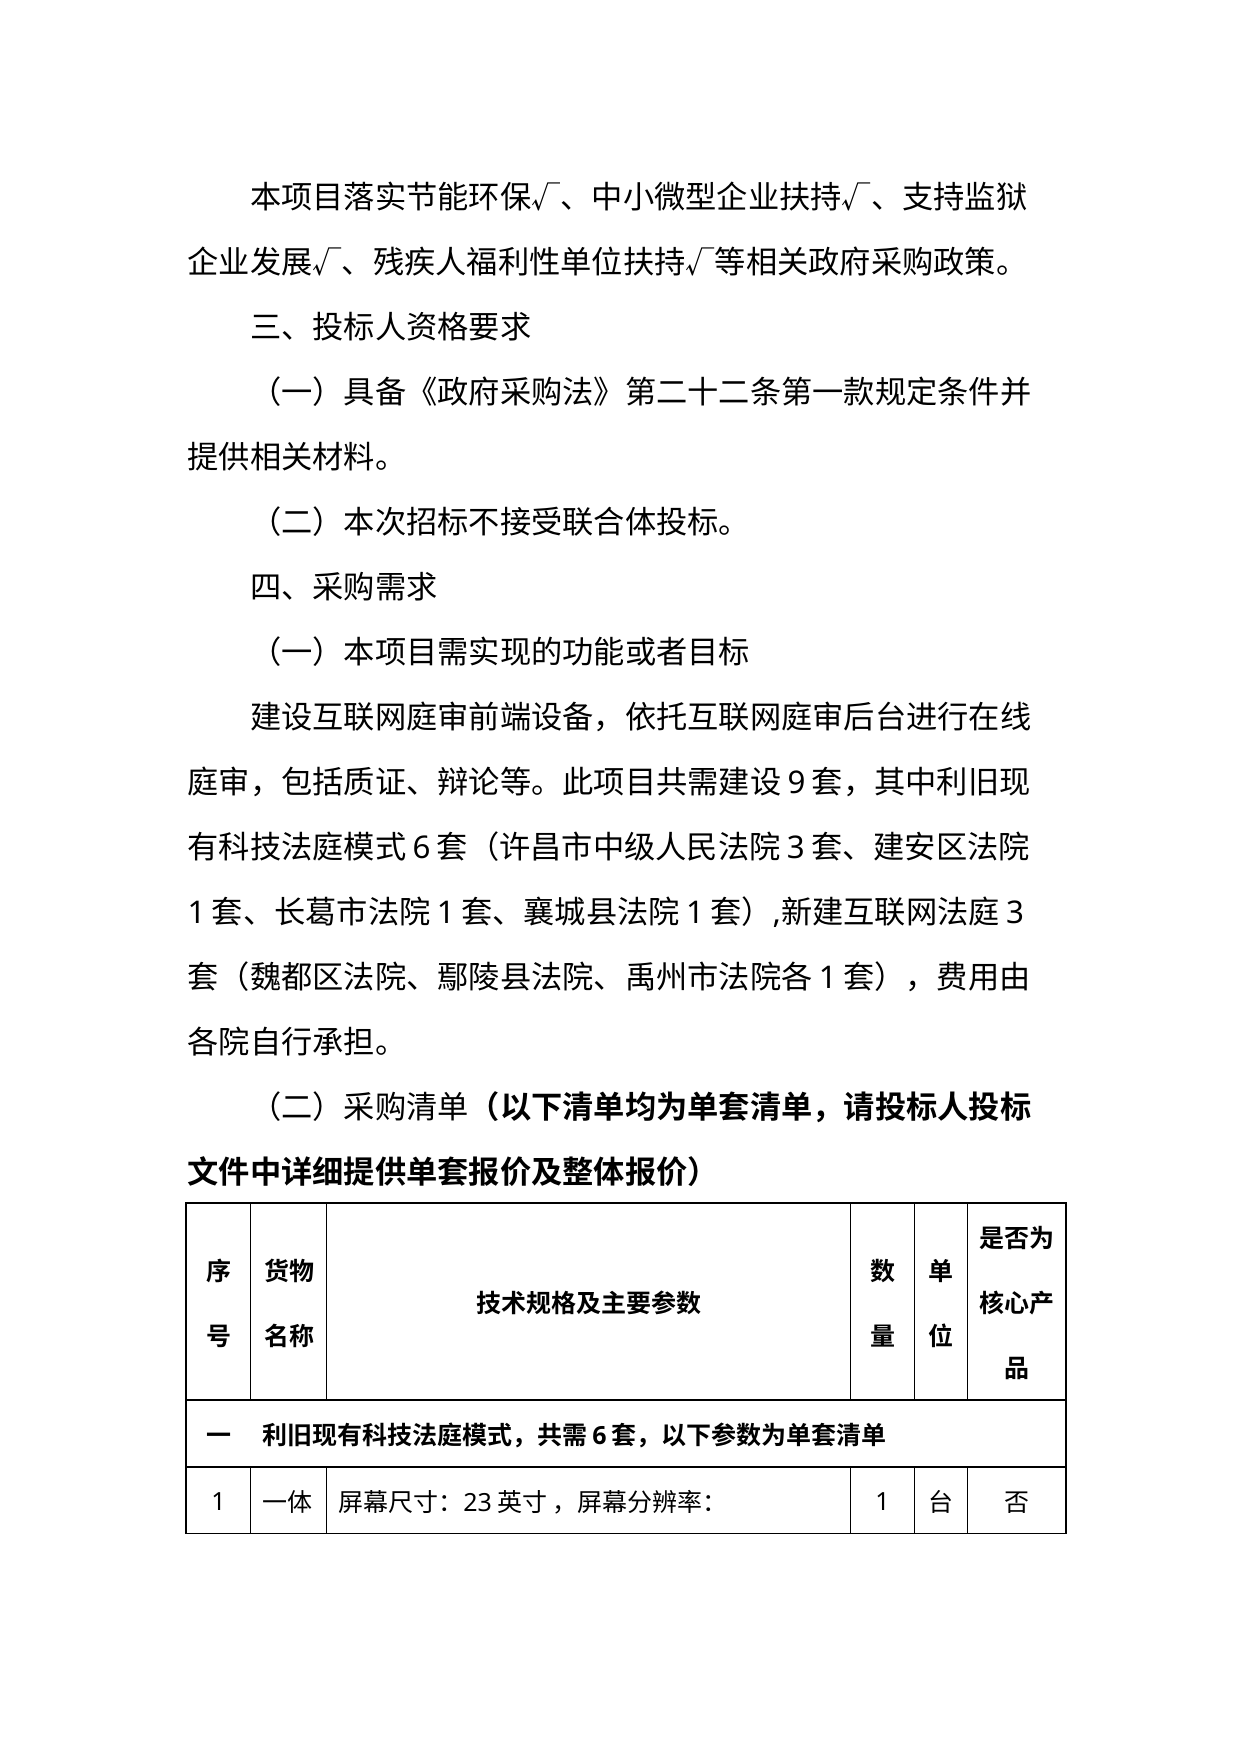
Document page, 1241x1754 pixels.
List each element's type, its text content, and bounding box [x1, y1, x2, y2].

table_cell 台 [915, 1468, 967, 1533]
table_cell 一体机电脑 [251, 1468, 326, 1533]
text （二）采购清单（以下清单均为单套清单，请投标人投标文件中详细提供单套报价及整体报价） [187, 1072, 1053, 1202]
text 本项目落实节能环保√、中小微型企业扶持√、支持监狱企业发展√、残疾人福利性单位扶持√等相关政府采购政策。 [187, 162, 1053, 292]
table_header 单位 [915, 1204, 967, 1399]
text （二）本次招标不接受联合体投标。 [187, 487, 1053, 552]
text 四、采购需求 [187, 552, 1053, 617]
text 三、投标人资格要求 [187, 292, 1053, 357]
table_cell 否 [968, 1468, 1065, 1533]
table_cell 利旧现有科技法庭模式，共需6套，以下参数为单套清单 [251, 1401, 967, 1466]
table_cell 一 [187, 1401, 251, 1466]
table_cell 1 [187, 1468, 250, 1533]
table_header 是否为核心产品 [968, 1204, 1065, 1399]
text （一）具备《政府采购法》第二十二条第一款规定条件并提供相关材料。 [187, 357, 1053, 487]
table_header 货物名称 [251, 1204, 326, 1399]
table_header 序号 [187, 1204, 250, 1399]
text 建设互联网庭审前端设备，依托互联网庭审后台进行在线庭审，包括质证、辩论等。此项目共需建设9套，其中利旧现有科技法庭模式6套（许昌市中级人民法院3套、建安区法院1套、长葛市法院1套、襄城县法院1套）,新建互联网法庭3套（魏都区法院、鄢陵县法院、禹州市法院各1套），费用由各院自行承担。 [187, 682, 1053, 1072]
text （一）本项目需实现的功能或者目标 [187, 617, 1053, 682]
table_header 数量 [851, 1204, 914, 1399]
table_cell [327, 1468, 850, 1533]
table_cell [968, 1401, 1065, 1466]
table_header 技术规格及主要参数 [327, 1204, 850, 1399]
table_cell 1 [851, 1468, 914, 1533]
